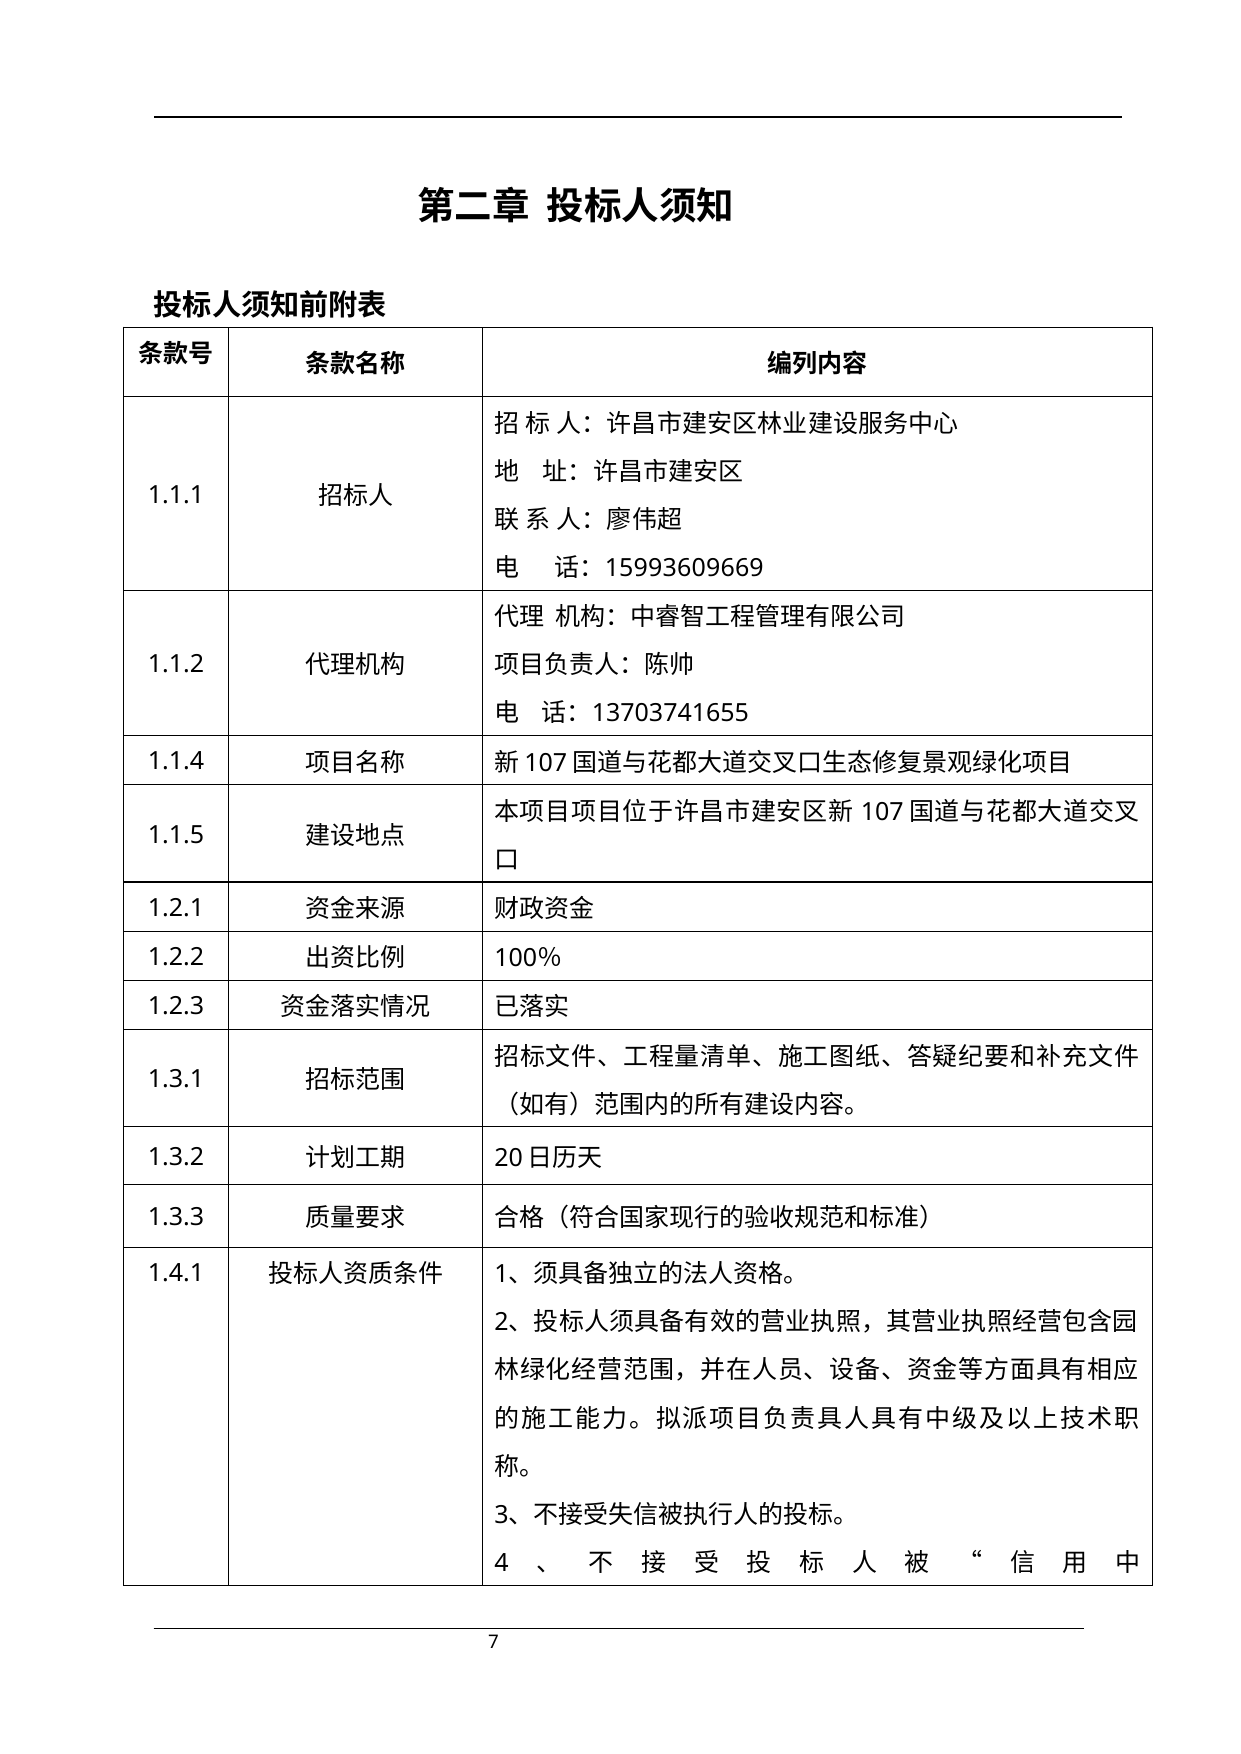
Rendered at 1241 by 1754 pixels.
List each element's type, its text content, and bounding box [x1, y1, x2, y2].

table_cell 1.1.2 [124, 591, 228, 735]
text 第二章 投标人须知 [153, 155, 1182, 251]
table_cell 1.2.1 [124, 883, 228, 931]
table_cell 质量要求 [229, 1185, 482, 1247]
table_cell 1.3.2 [124, 1127, 228, 1184]
table_cell 招标人 [229, 397, 482, 589]
table_cell 20日历天 [483, 1127, 1152, 1184]
table_cell 合格（符合国家现行的验收规范和标准） [483, 1185, 1152, 1247]
text 投标人须知前附表 [153, 278, 1122, 327]
table_cell 本项目项目位于许昌市建安区新107国道与花都大道交叉口 [483, 785, 1152, 881]
table_cell 建设地点 [229, 785, 482, 881]
table_cell 资金来源 [229, 883, 482, 931]
table_cell 资金落实情况 [229, 981, 482, 1029]
table_cell 1.4.1 [124, 1248, 228, 1585]
table_cell 财政资金 [483, 883, 1152, 931]
table_cell 1.2.3 [124, 981, 228, 1029]
table_cell 1.2.2 [124, 932, 228, 980]
table_cell 招标文件、工程量清单、施工图纸、答疑纪要和补充文件（如有）范围内的所有建设内容。 [483, 1030, 1152, 1126]
table_cell 出资比例 [229, 932, 482, 980]
table_cell 已落实 [483, 981, 1152, 1029]
table_cell 1.1.1 [124, 397, 228, 589]
table_cell 1.3.1 [124, 1030, 228, 1126]
table_header 条款号 [124, 328, 228, 396]
table_header 编列内容 [483, 328, 1152, 396]
table_cell 招 标 人：许昌市建安区林业建设服务中心 地 址：许昌市建安区 联 系 人：廖伟超 电 话：15993609669 [483, 397, 1152, 589]
table_cell 1.3.3 [124, 1185, 228, 1247]
table_cell 1.1.4 [124, 736, 228, 784]
table_cell 新107国道与花都大道交叉口生态修复景观绿化项目 [483, 736, 1152, 784]
table_cell 1.1.5 [124, 785, 228, 881]
table_cell 项目名称 [229, 736, 482, 784]
table_cell 代理 机构：中睿智工程管理有限公司 项目负责人：陈帅 电 话：13703741655 [483, 591, 1152, 735]
table_cell 计划工期 [229, 1127, 482, 1184]
table_cell 100％ [483, 932, 1152, 980]
table_cell 招标范围 [229, 1030, 482, 1126]
table_header 条款名称 [229, 328, 482, 396]
table_cell 代理机构 [229, 591, 482, 735]
table_cell 投标人资质条件 [229, 1248, 482, 1585]
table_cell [483, 1248, 1152, 1585]
